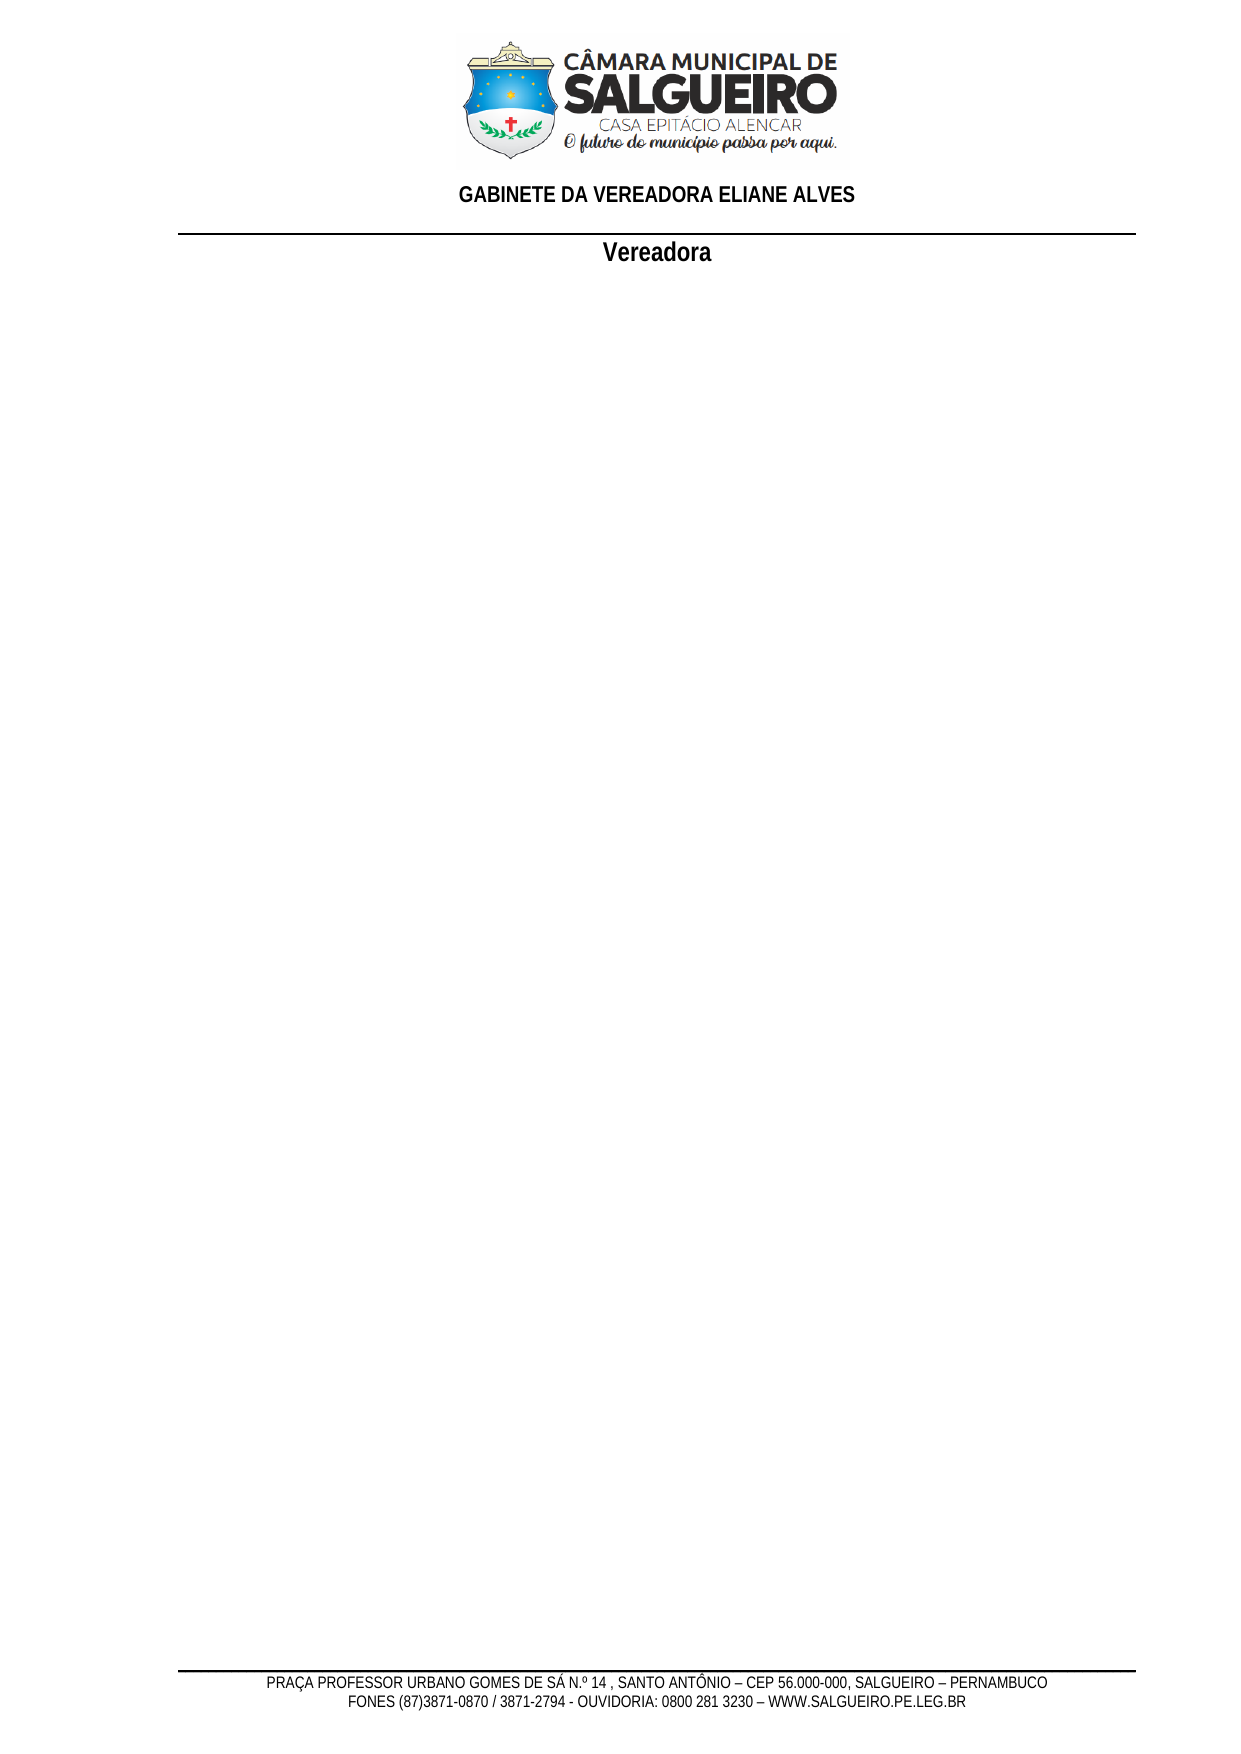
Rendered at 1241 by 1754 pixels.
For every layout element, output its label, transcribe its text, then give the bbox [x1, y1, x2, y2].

picture [456, 33, 850, 170]
text Vereadora [177, 236, 1137, 267]
